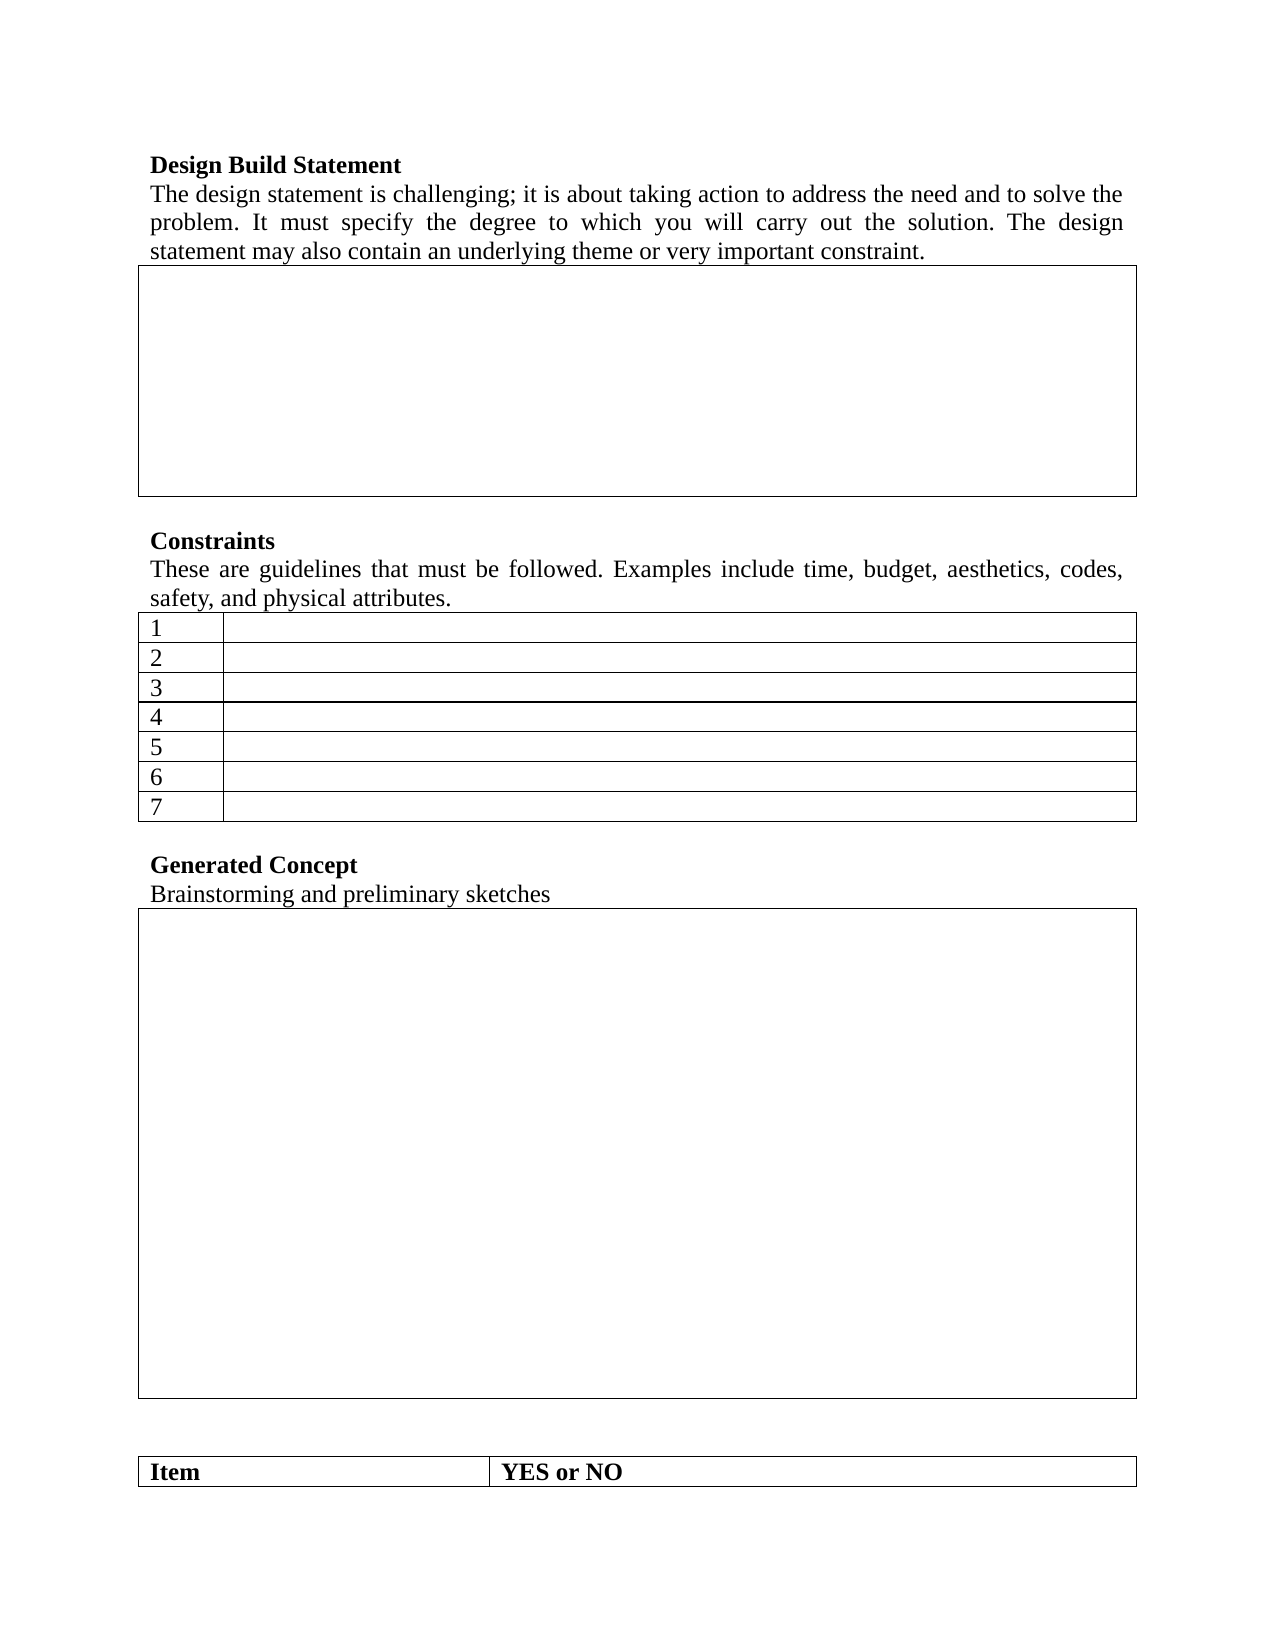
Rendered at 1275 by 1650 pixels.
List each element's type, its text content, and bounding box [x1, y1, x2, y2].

text These are guidelines that must be followed. Examples include time, budget, aesthetics, codes, safety, and physical attributes. [150, 554, 1125, 612]
table_cell [224, 643, 1136, 672]
table_header [139, 266, 1136, 496]
table_cell 5 [139, 732, 223, 761]
table_header 1 [139, 613, 223, 642]
text Brainstorming and preliminary sketches [150, 879, 1125, 908]
table_cell 6 [139, 762, 223, 791]
table_cell 2 [139, 643, 223, 672]
table_cell 3 [139, 673, 223, 701]
table_header [224, 613, 1136, 642]
table_cell [224, 703, 1136, 731]
text The design statement is challenging; it is about taking action to address the need and to solve the problem. It must specify the degree to which you will carry out the solution. The design statement may also contain an underlying theme or very important constraint. [150, 179, 1125, 265]
text Design Build Statement [150, 150, 1125, 179]
text Generated Concept [150, 850, 1125, 879]
text Constraints [150, 526, 1125, 554]
table_cell 7 [139, 792, 223, 821]
table_header Item [139, 1457, 489, 1486]
table_cell [224, 762, 1136, 791]
table_header [139, 909, 1136, 1398]
table_header YES or NO [490, 1457, 1136, 1486]
table_cell [224, 732, 1136, 761]
table_cell 4 [139, 703, 223, 731]
table_cell [224, 673, 1136, 701]
table_cell [224, 792, 1136, 821]
